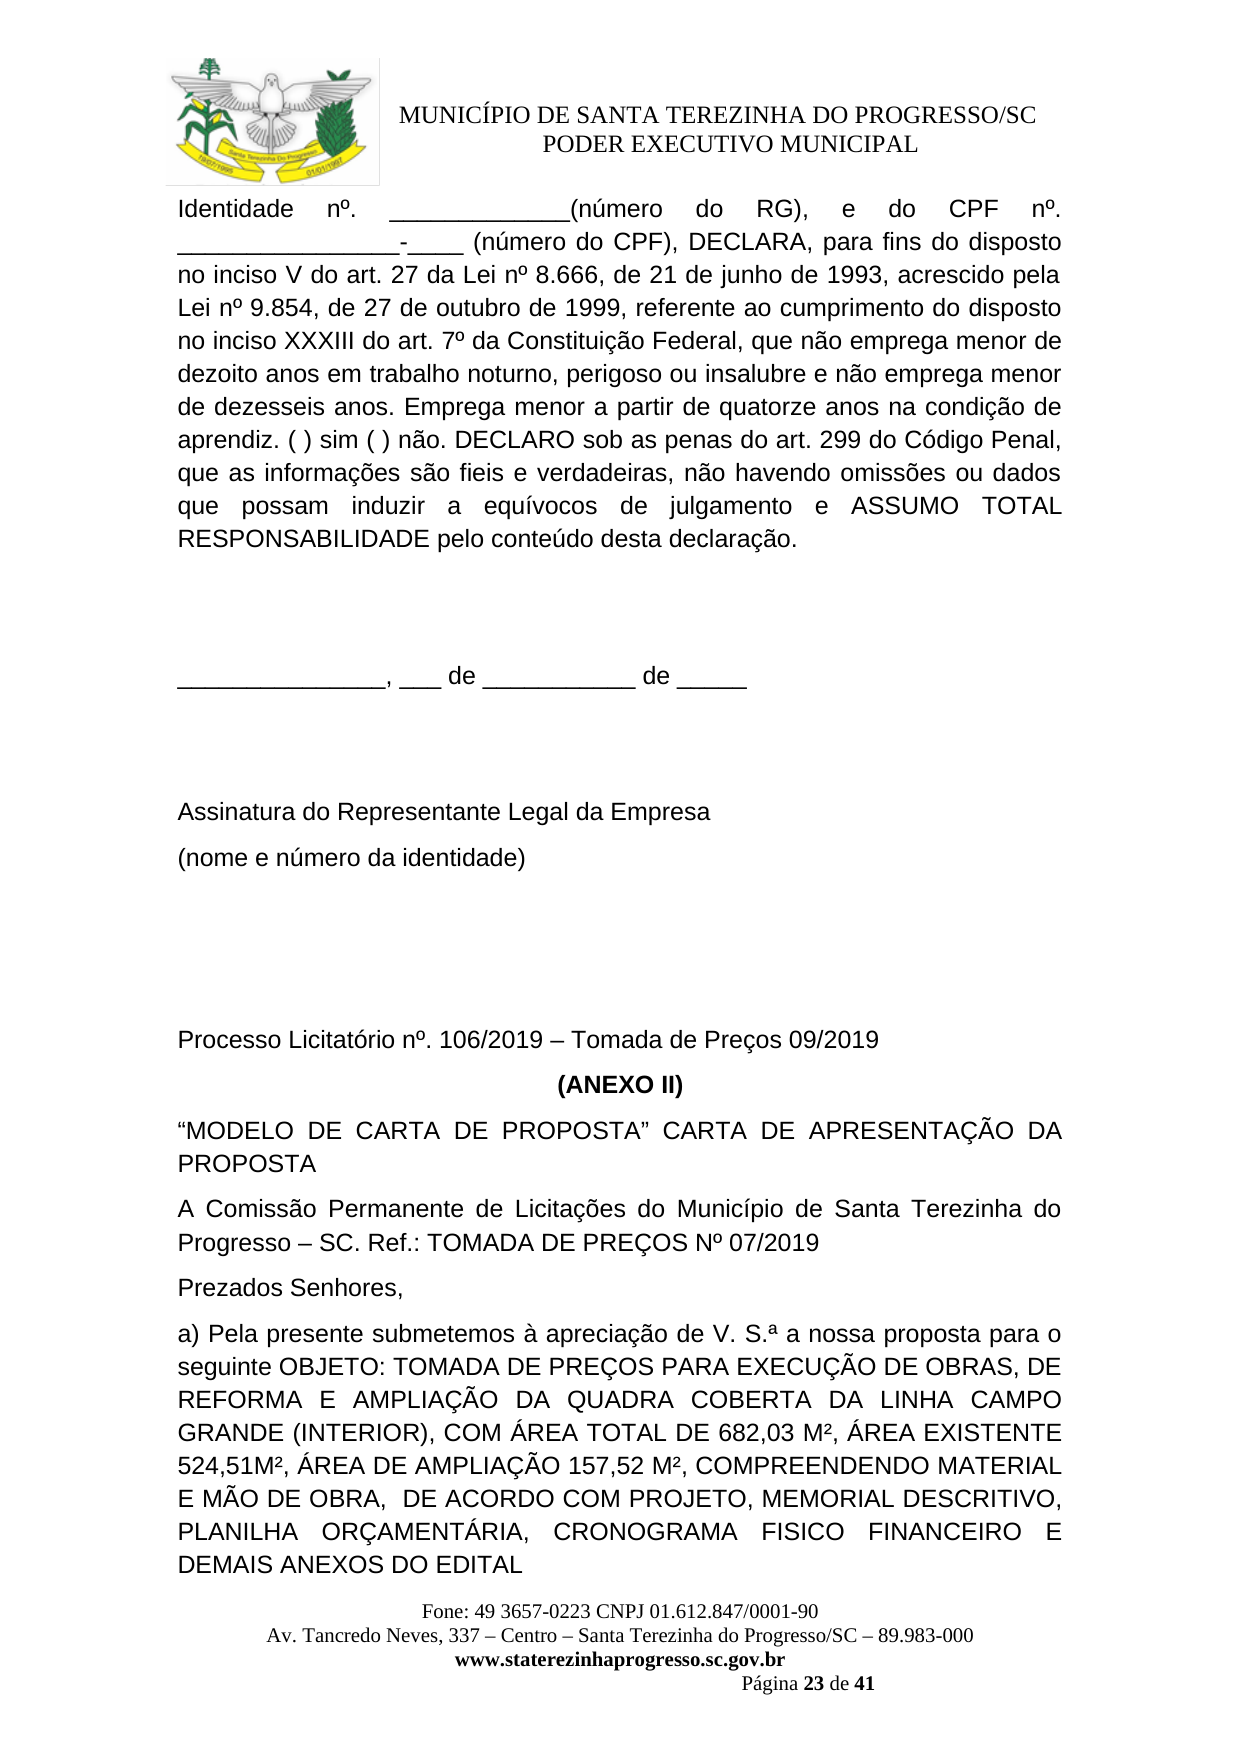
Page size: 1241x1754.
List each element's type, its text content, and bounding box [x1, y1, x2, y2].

text A Comissão Permanente de Licitações do Município de Santa Terezinha do Progresso – SC. Ref.: TOMADA DE PREÇOS Nº 07/2019 [177, 1194, 1063, 1256]
text a) Pela presente submetemos à apreciação de V. S.ª a nossa proposta para o seguinte OBJETO: TOMADA DE PREÇOS PARA EXECUÇÃO DE OBRAS, DE REFORMA E AMPLIAÇÃO DA QUADRA COBERTA DA LINHA CAMPO GRANDE (INTERIOR), COM ÁREA TOTAL DE 682,03 M², ÁREA EXISTENTE 524,51M², ÁREA DE AMPLIAÇÃO 157,52 M², COMPREENDENDO MATERIAL E MÃO DE OBRA, DE ACORDO COM PROJETO, MEMORIAL DESCRITIVO, PLANILHA ORÇAMENTÁRIA, CRONOGRAMA FISICO FINANCEIRO E DEMAIS ANEXOS DO EDITAL [177, 1318, 1063, 1578]
text (ANEXO II) [177, 1070, 1063, 1099]
text Processo Licitatório nº. 106/2019 – Tomada de Preços 09/2019 [177, 1025, 1063, 1054]
text “MODELO DE CARTA DE PROPOSTA” CARTA DE APRESENTAÇÃO DA PROPOSTA [177, 1116, 1063, 1178]
text Assinatura do Representante Legal da Empresa [177, 797, 1063, 826]
text _______________, ___ de ___________ de _____ [177, 661, 1063, 689]
text Prezados Senhores, [177, 1273, 1063, 1302]
picture [165, 58, 381, 187]
text (nome e número da identidade) [177, 843, 1063, 872]
